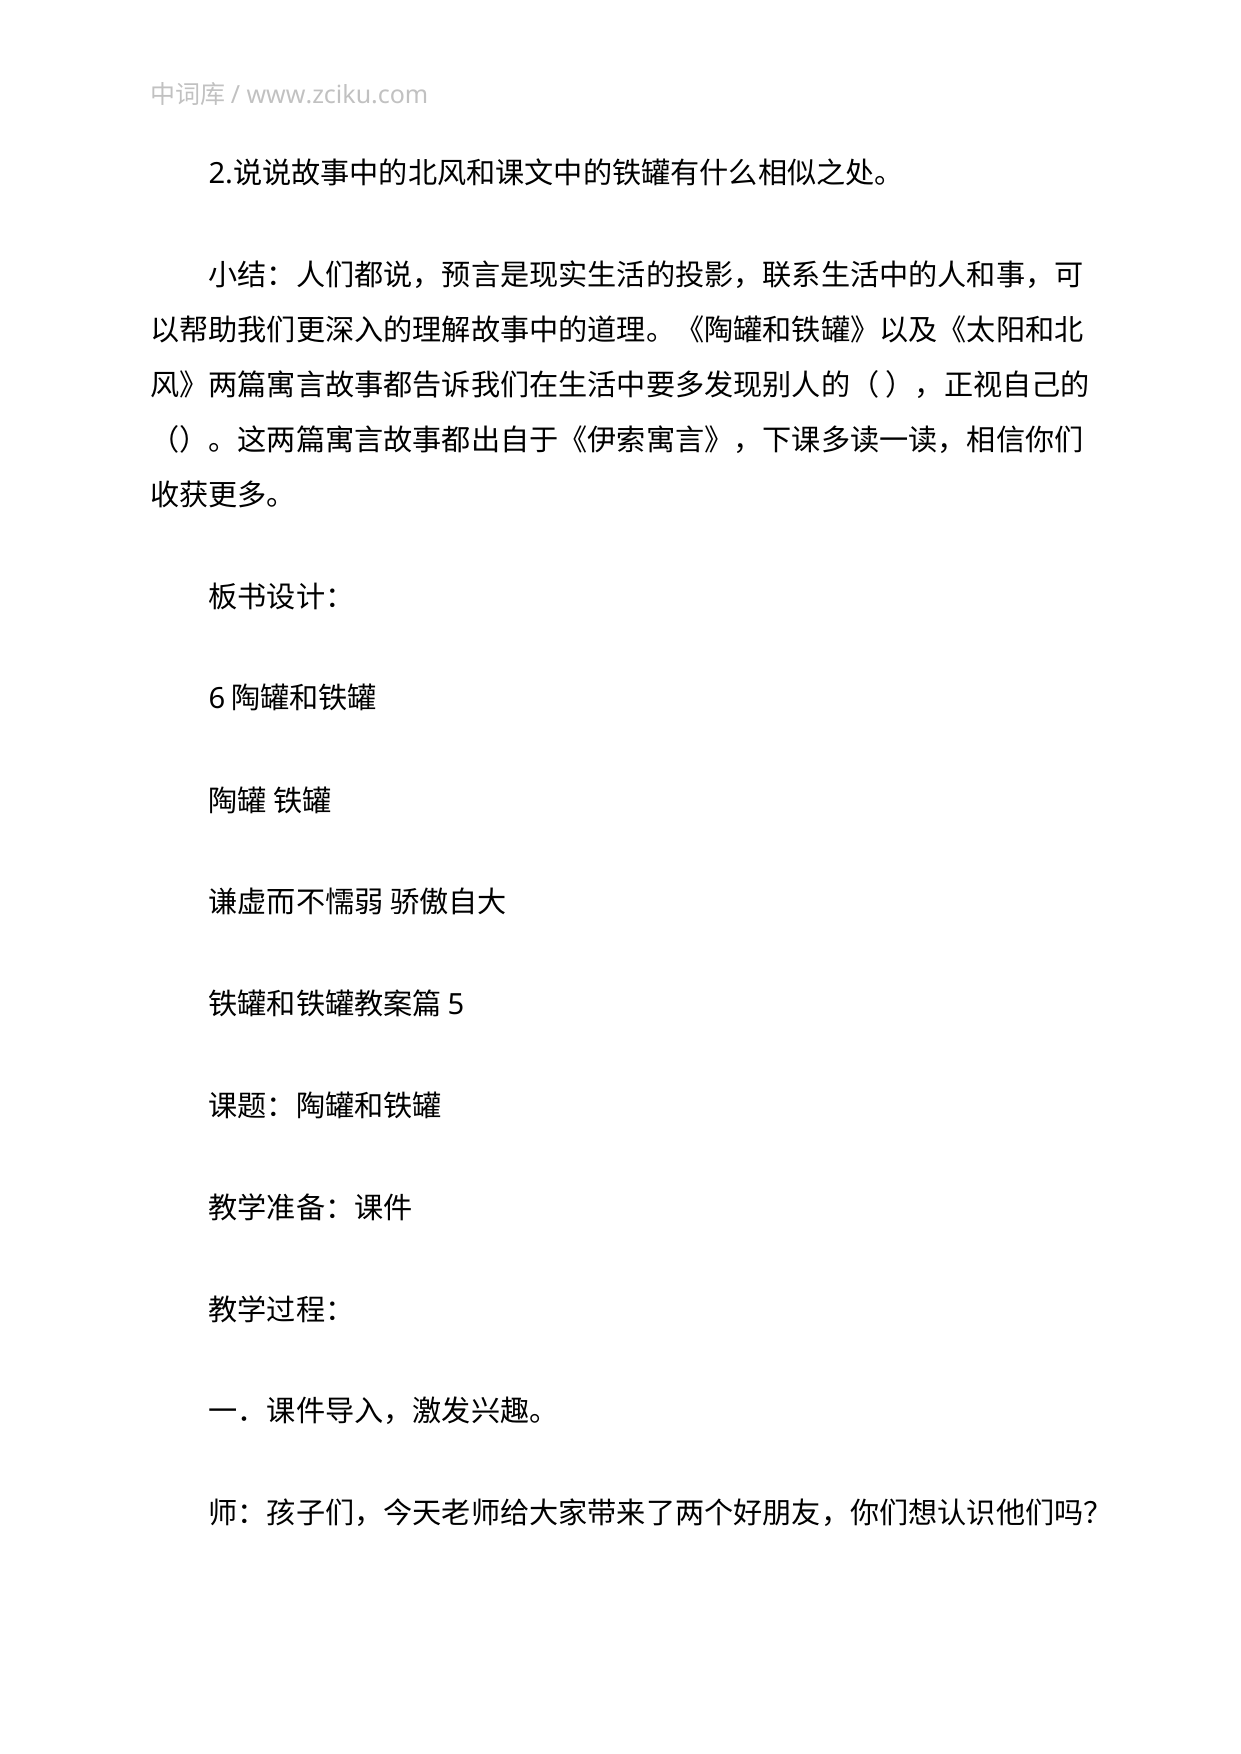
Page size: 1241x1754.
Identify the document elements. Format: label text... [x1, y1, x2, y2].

text 课题：陶罐和铁罐 [150, 1083, 1090, 1125]
text 小结：人们都说，预言是现实生活的投影，联系生活中的人和事，可以帮助我们更深入的理解故事中的道理。《陶罐和铁罐》以及《太阳和北风》两篇寓言故事都告诉我们在生活中要多发现别人的（ ），正视自己的（）。这两篇寓言故事都出自于《伊索寓言》，下课多读一读，相信你们收获更多。 [150, 252, 1090, 514]
text 6陶罐和铁罐 [150, 675, 1090, 717]
text 谦虚而不懦弱 骄傲自大 [150, 879, 1090, 921]
text 教学准备：课件 [150, 1184, 1090, 1227]
text 铁罐和铁罐教案篇5 [150, 981, 1090, 1023]
text 教学过程： [150, 1286, 1090, 1328]
text 陶罐 铁罐 [150, 777, 1090, 819]
text 板书设计： [150, 573, 1090, 616]
text 2.说说故事中的北风和课文中的铁罐有什么相似之处。 [150, 150, 1090, 192]
text 师：孩子们，今天老师给大家带来了两个好朋友，你们想认识他们吗？ [150, 1490, 1090, 1532]
text 一．课件导入，激发兴趣。 [150, 1388, 1090, 1430]
